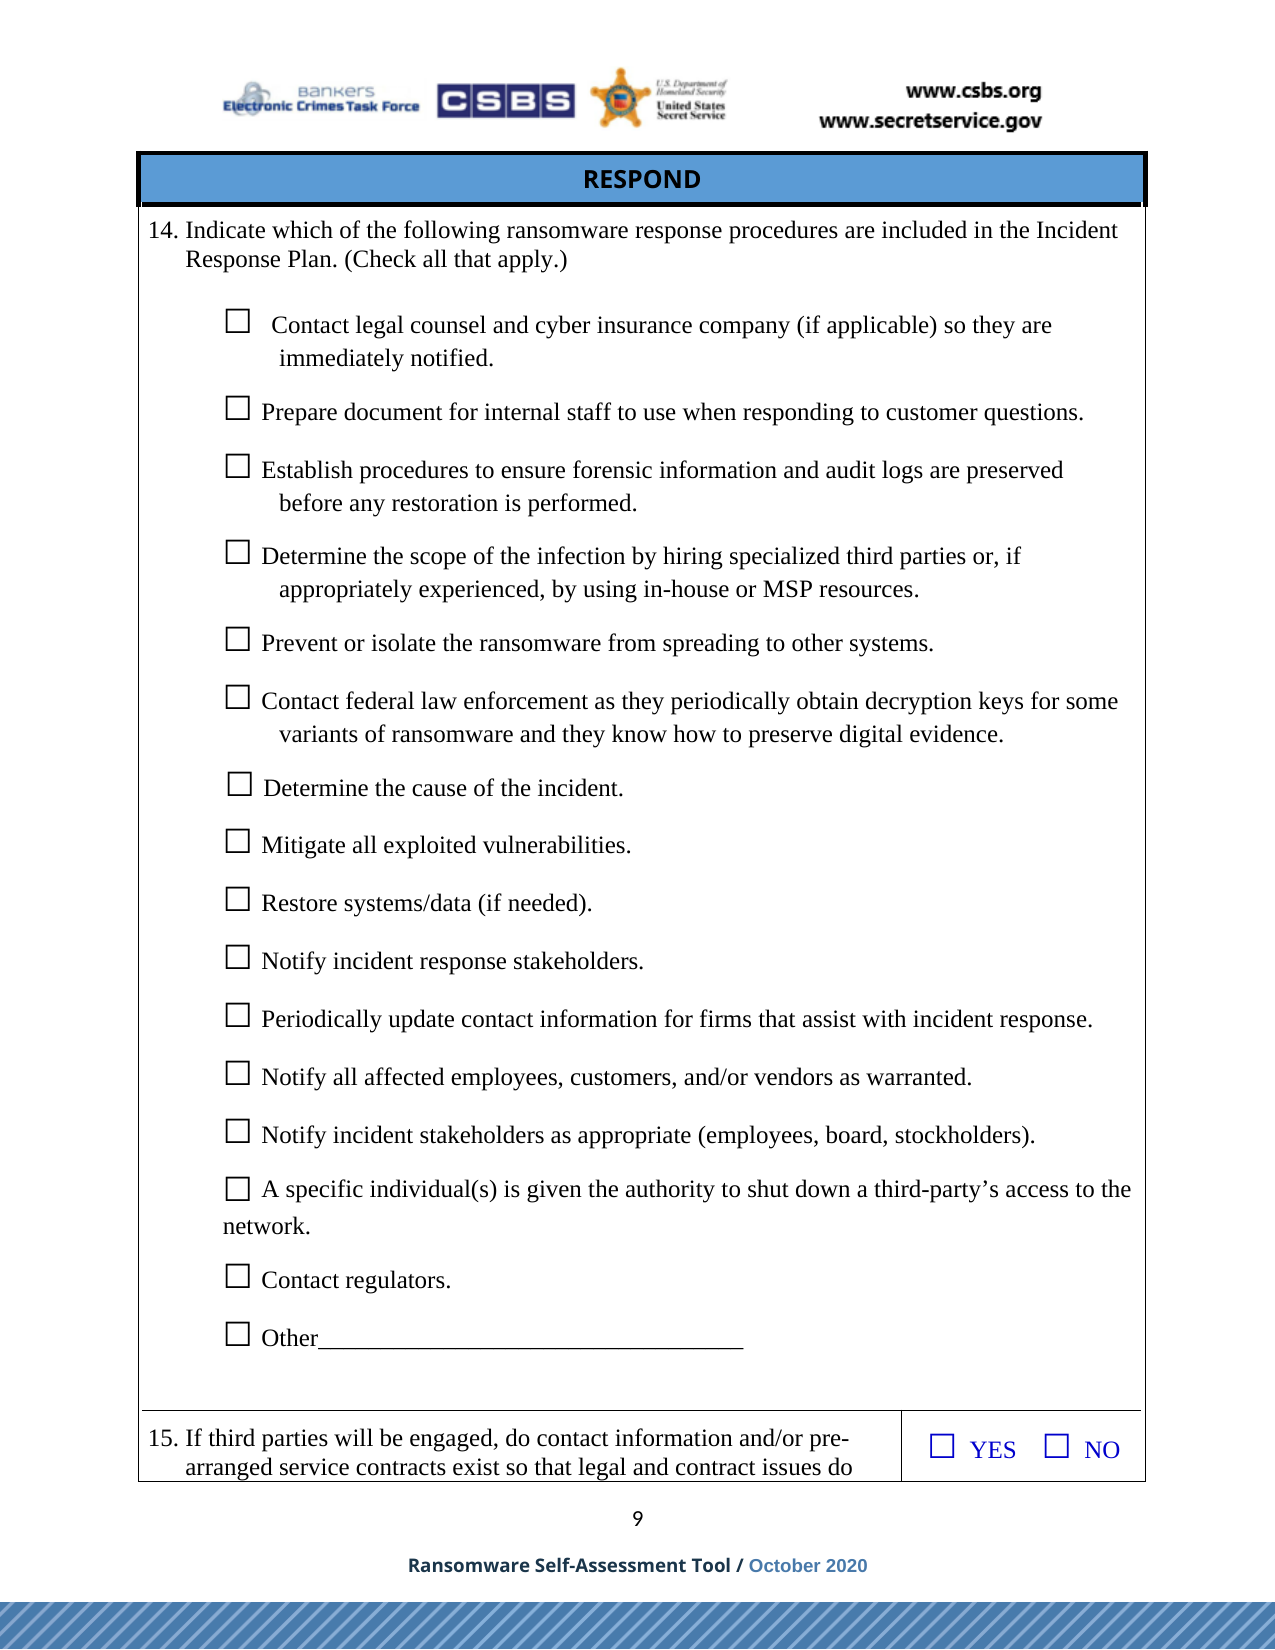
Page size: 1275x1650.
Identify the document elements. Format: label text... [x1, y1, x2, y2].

table_cell YES NO [902, 1410, 1145, 1481]
table_cell Indicate which of the following ransomware response procedures are included in the Incident Response Plan. (Check all that apply.) ☐ Contact legal counsel and cyber insurance company (if applicable) so they are immediately notified. ☐ Prepare document for internal staff to use when responding to customer questions. ☐ Establish procedures to ensure forensic information and audit logs are preserved before any restoration is performed. ☐ Determine the scope of the infection by hiring specialized third parties or, if appropriately experienced, by using in-house or MSP resources. ☐ Prevent or isolate the ransomware from spreading to other systems. ☐ Contact federal law enforcement as they periodically obtain decryption keys for some variants of ransomware and they know how to preserve digital evidence. ☐ Determine the cause of the incident. ☐ Mitigate all exploited vulnerabilities. ☐ Restore systems/data (if needed). ☐ Notify incident response stakeholders. ☐ Periodically update contact information for firms that assist with incident response. ☐ Notify all affected employees, customers, and/or vendors as warranted. ☐ Notify incident stakeholders as appropriate (employees, board, stockholders). ☐ A specific individual(s) is given the authority to shut down a third-party’s access to the network. ☐ Contact regulators. ☐ Other__________________________________ [139, 202, 1145, 1409]
picture [0, 1602, 1275, 1649]
table_header RESPOND [141, 155, 1143, 202]
picture [221, 65, 1050, 147]
